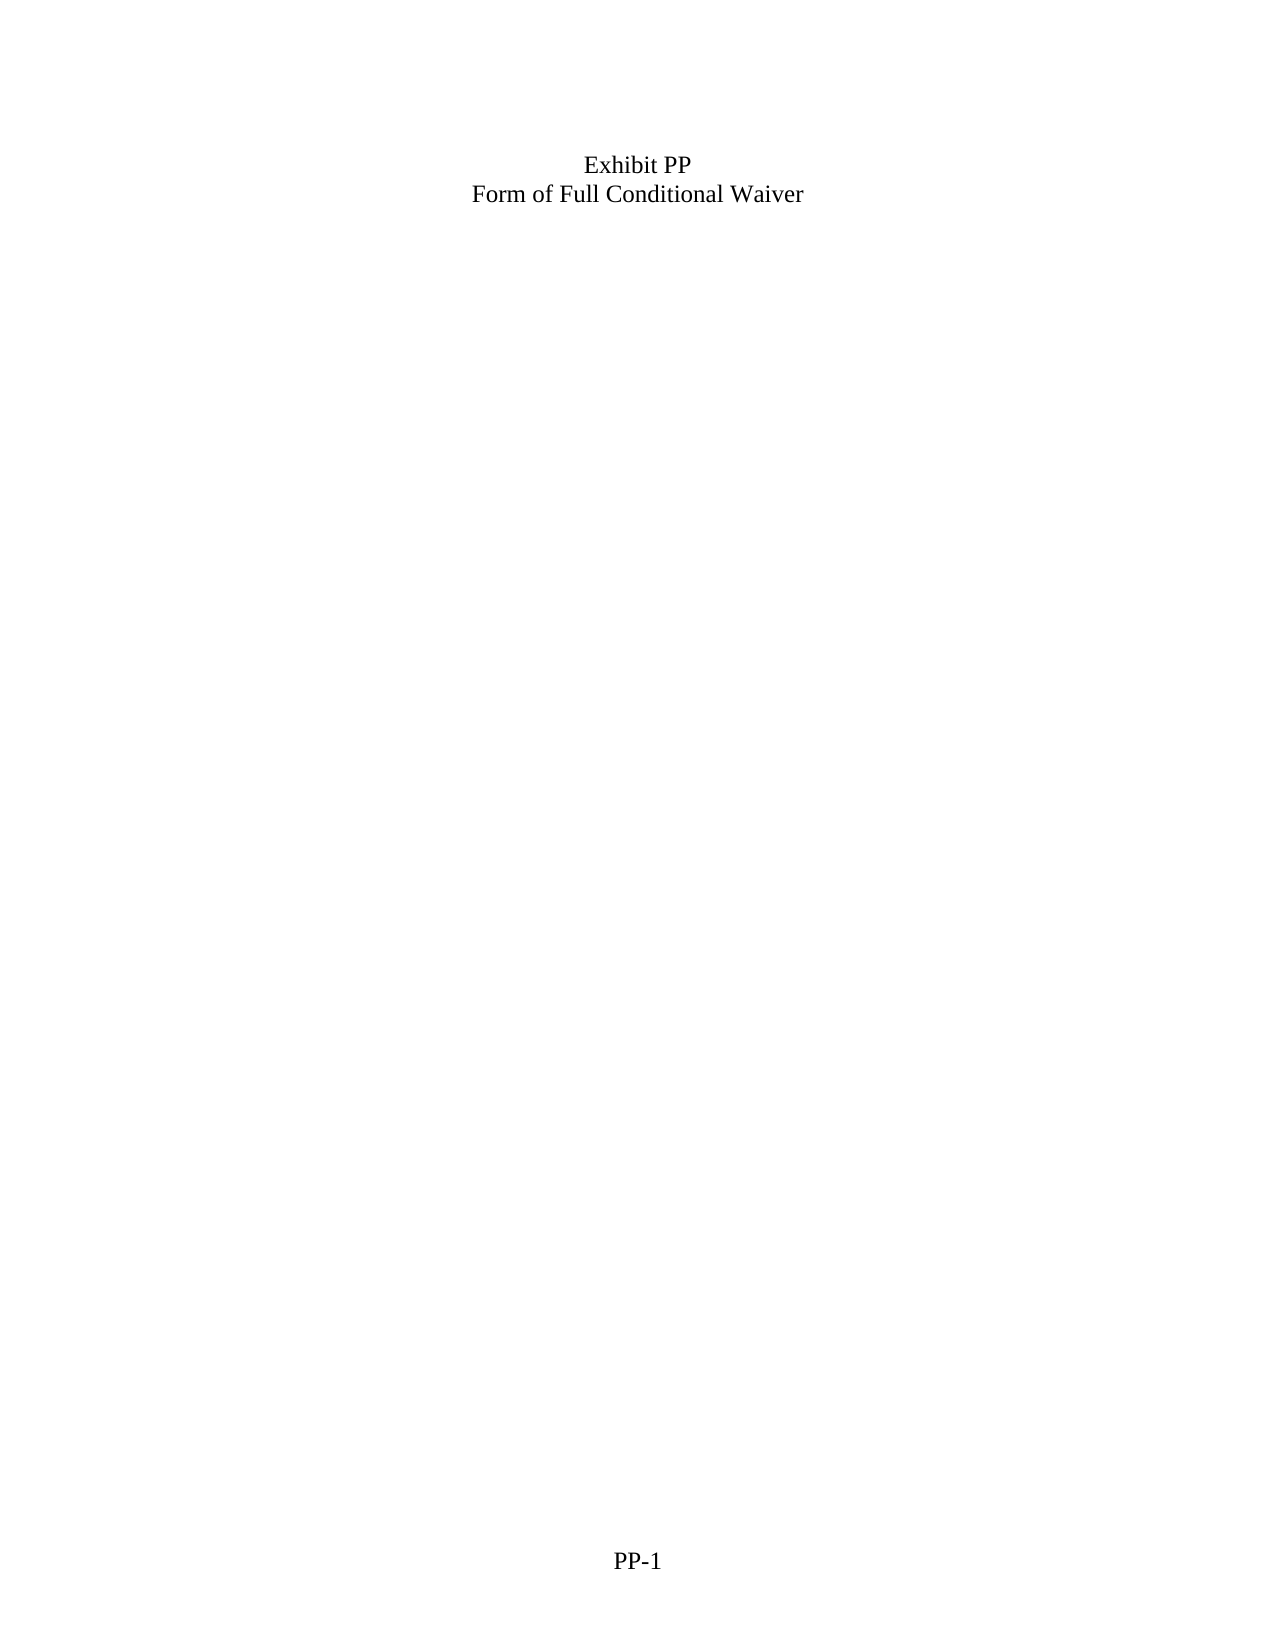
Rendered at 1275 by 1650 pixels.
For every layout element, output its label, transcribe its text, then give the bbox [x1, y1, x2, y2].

text Form of Full Conditional Waiver [150, 179, 1125, 207]
